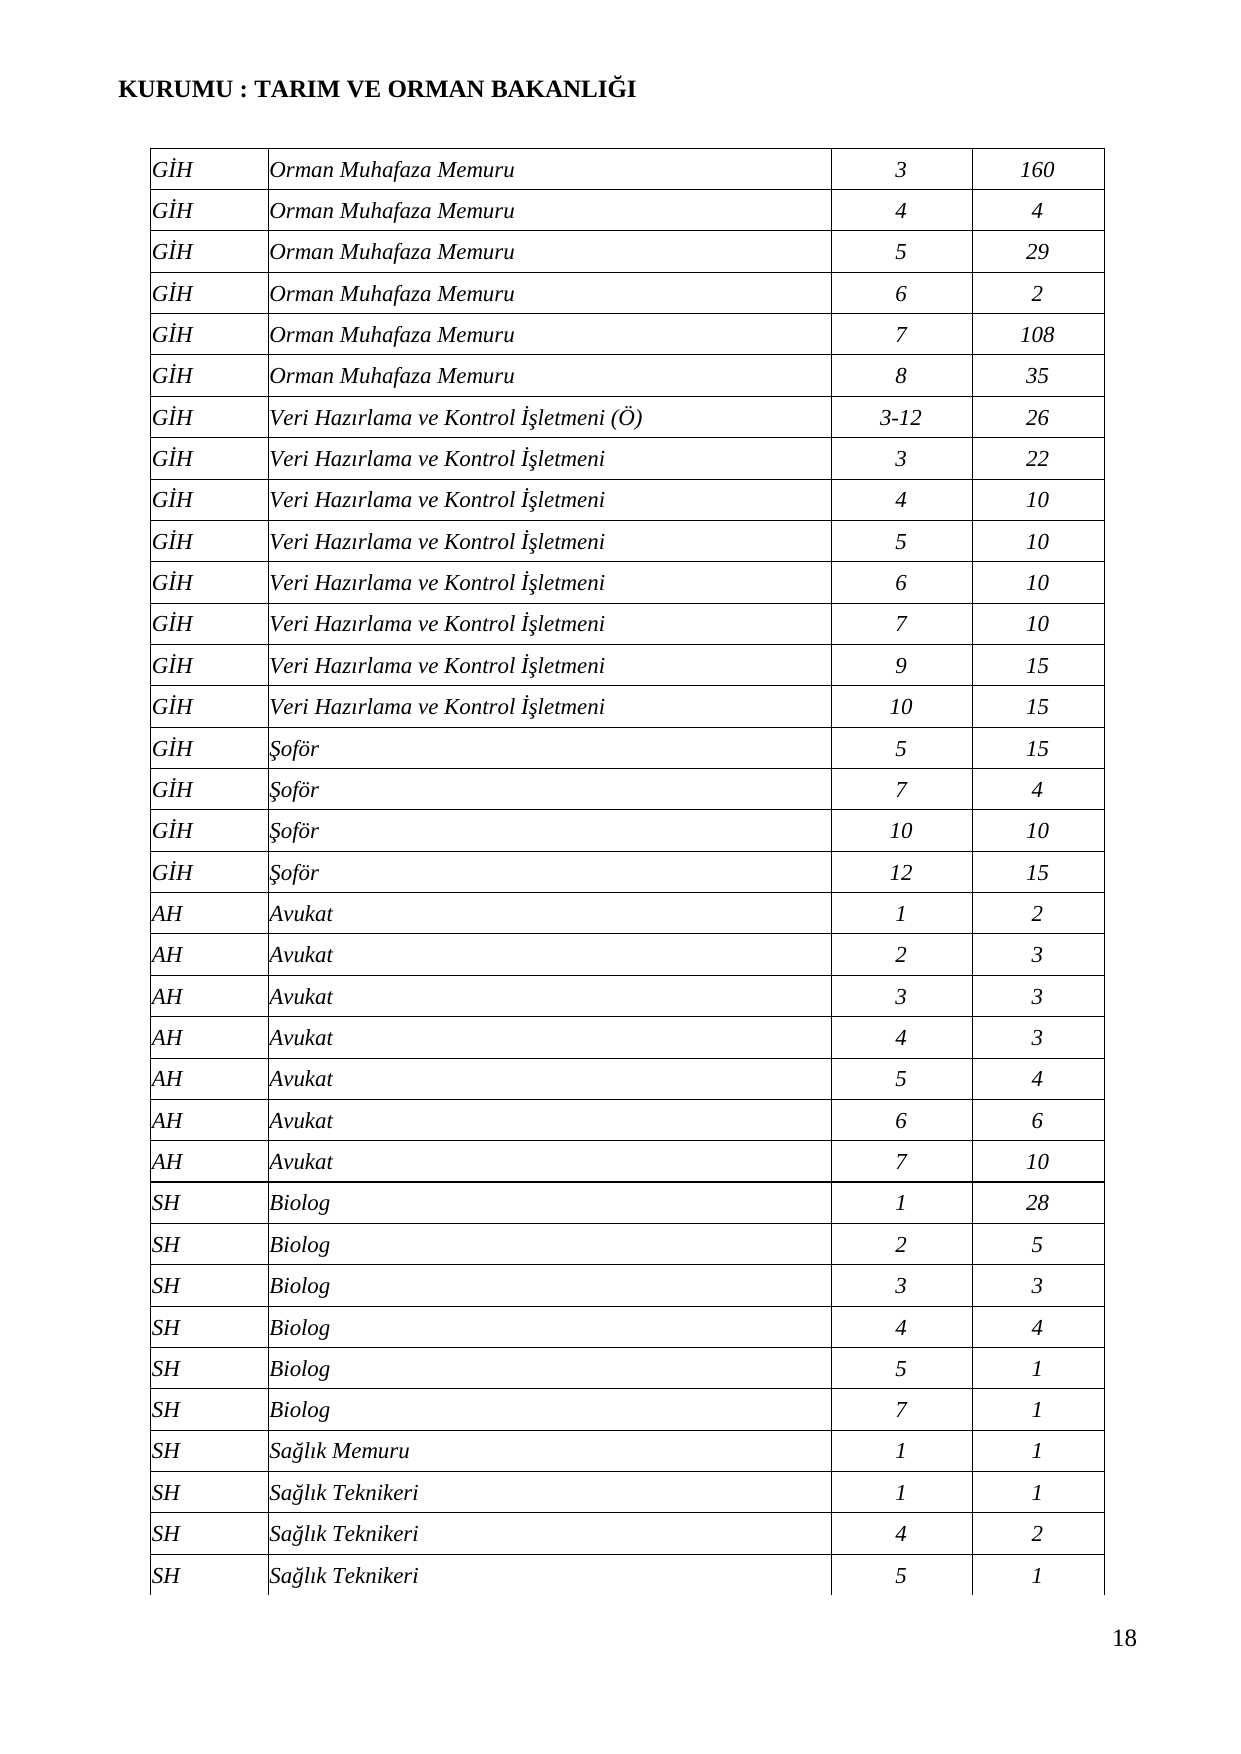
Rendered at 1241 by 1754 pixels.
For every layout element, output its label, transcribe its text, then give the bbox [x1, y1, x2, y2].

table_cell 6 [973, 1100, 1104, 1140]
table_cell 1 [973, 1555, 1104, 1595]
table_cell GİH [151, 769, 268, 809]
table_cell 9 [832, 645, 972, 685]
table_cell Biolog [269, 1183, 831, 1223]
table_cell AH [151, 1100, 268, 1140]
table_cell Veri Hazırlama ve Kontrol İşletmeni [269, 480, 831, 520]
table_cell 3 [832, 1265, 972, 1306]
table_cell 5 [832, 231, 972, 272]
table_cell 3 [832, 976, 972, 1016]
table_cell 2 [832, 934, 972, 975]
table_cell AH [151, 1141, 268, 1181]
table_cell Orman Muhafaza Memuru [269, 190, 831, 230]
table_cell 6 [832, 273, 972, 313]
table_cell 4 [973, 1059, 1104, 1099]
table_cell GİH [151, 645, 268, 685]
table_cell Orman Muhafaza Memuru [269, 273, 831, 313]
table_cell Şoför [269, 728, 831, 768]
table_cell 1 [973, 1348, 1104, 1388]
table_cell SH [151, 1431, 268, 1471]
table_cell 7 [832, 604, 972, 644]
table_cell 1 [832, 1183, 972, 1223]
table_cell GİH [151, 604, 268, 644]
table_cell Orman Muhafaza Memuru [269, 149, 831, 189]
table_cell SH [151, 1472, 268, 1512]
table_cell AH [151, 976, 268, 1016]
table_cell SH [151, 1265, 268, 1306]
table_cell 2 [973, 273, 1104, 313]
table_cell Avukat [269, 1100, 831, 1140]
table_cell SH [151, 1513, 268, 1554]
table_cell Veri Hazırlama ve Kontrol İşletmeni (Ö) [269, 397, 831, 437]
table_cell 3 [973, 976, 1104, 1016]
table_cell 2 [973, 1513, 1104, 1554]
table_cell 3 [973, 934, 1104, 975]
table_cell 4 [973, 769, 1104, 809]
table_cell Veri Hazırlama ve Kontrol İşletmeni [269, 686, 831, 727]
table_cell 8 [832, 355, 972, 396]
table_cell 4 [832, 480, 972, 520]
table_cell 10 [832, 686, 972, 727]
table_cell 7 [832, 1141, 972, 1181]
table_cell Avukat [269, 1017, 831, 1057]
table_cell Biolog [269, 1348, 831, 1388]
table_cell Biolog [269, 1307, 831, 1347]
table_cell Sağlık Memuru [269, 1431, 831, 1471]
table_cell 4 [973, 1307, 1104, 1347]
table_cell 7 [832, 314, 972, 354]
table_cell GİH [151, 562, 268, 602]
table_cell Avukat [269, 893, 831, 933]
table_cell GİH [151, 480, 268, 520]
table_cell Biolog [269, 1389, 831, 1429]
table_cell SH [151, 1389, 268, 1429]
table_cell 22 [973, 438, 1104, 478]
table_cell 12 [832, 852, 972, 892]
table_cell 28 [973, 1183, 1104, 1223]
table_cell 10 [832, 810, 972, 851]
table_cell Avukat [269, 976, 831, 1016]
table_cell 1 [973, 1389, 1104, 1429]
table_cell 5 [832, 1348, 972, 1388]
table_cell Biolog [269, 1265, 831, 1306]
table_cell Veri Hazırlama ve Kontrol İşletmeni [269, 438, 831, 478]
table_cell Orman Muhafaza Memuru [269, 231, 831, 272]
table_cell 5 [832, 1555, 972, 1595]
table_cell SH [151, 1555, 268, 1595]
table_cell 3 [973, 1017, 1104, 1057]
table_cell 5 [832, 1059, 972, 1099]
table_cell AH [151, 893, 268, 933]
table_cell 15 [973, 645, 1104, 685]
table_cell Şoför [269, 852, 831, 892]
table_cell Şoför [269, 810, 831, 851]
table_cell 1 [973, 1431, 1104, 1471]
table_cell GİH [151, 231, 268, 272]
table_cell 4 [832, 1017, 972, 1057]
table_cell 10 [973, 480, 1104, 520]
table_cell 3 [832, 438, 972, 478]
table_cell Şoför [269, 769, 831, 809]
table_cell 35 [973, 355, 1104, 396]
table_cell 4 [832, 1513, 972, 1554]
table_cell 10 [973, 604, 1104, 644]
table_cell GİH [151, 686, 268, 727]
table_cell GİH [151, 273, 268, 313]
table_cell Sağlık Teknikeri [269, 1472, 831, 1512]
table_cell Veri Hazırlama ve Kontrol İşletmeni [269, 521, 831, 561]
table_cell 160 [973, 149, 1104, 189]
table_cell Veri Hazırlama ve Kontrol İşletmeni [269, 604, 831, 644]
table_cell 1 [973, 1472, 1104, 1512]
table_cell 4 [832, 190, 972, 230]
table_cell 6 [832, 562, 972, 602]
table_cell GİH [151, 355, 268, 396]
table_cell 4 [832, 1307, 972, 1347]
table_cell GİH [151, 397, 268, 437]
table_cell Sağlık Teknikeri [269, 1513, 831, 1554]
table_cell GİH [151, 438, 268, 478]
table_cell GİH [151, 190, 268, 230]
table_cell 2 [832, 1224, 972, 1264]
table_cell GİH [151, 810, 268, 851]
table_cell Avukat [269, 934, 831, 975]
table_cell 5 [832, 521, 972, 561]
table_cell GİH [151, 852, 268, 892]
table_cell 15 [973, 728, 1104, 768]
table_cell 108 [973, 314, 1104, 354]
table_cell SH [151, 1183, 268, 1223]
table_cell GİH [151, 728, 268, 768]
table_cell Biolog [269, 1224, 831, 1264]
table_cell 5 [832, 728, 972, 768]
table_cell 26 [973, 397, 1104, 437]
table_cell SH [151, 1224, 268, 1264]
table_cell 5 [973, 1224, 1104, 1264]
table_cell 7 [832, 1389, 972, 1429]
table_cell 4 [973, 190, 1104, 230]
table_cell AH [151, 1059, 268, 1099]
table_cell SH [151, 1307, 268, 1347]
table_cell GİH [151, 521, 268, 561]
table_cell AH [151, 934, 268, 975]
table_cell 1 [832, 1431, 972, 1471]
table_cell 2 [973, 893, 1104, 933]
table_cell 10 [973, 562, 1104, 602]
table_cell GİH [151, 314, 268, 354]
table_cell Avukat [269, 1059, 831, 1099]
table_cell Veri Hazırlama ve Kontrol İşletmeni [269, 645, 831, 685]
table_cell 3 [832, 149, 972, 189]
table_cell 10 [973, 521, 1104, 561]
table_cell 7 [832, 769, 972, 809]
table_cell 3-12 [832, 397, 972, 437]
table_cell Orman Muhafaza Memuru [269, 355, 831, 396]
table_cell 10 [973, 1141, 1104, 1181]
table_cell 3 [973, 1265, 1104, 1306]
table_cell 6 [832, 1100, 972, 1140]
table_cell 1 [832, 893, 972, 933]
table_cell Sağlık Teknikeri [269, 1555, 831, 1595]
table_cell Avukat [269, 1141, 831, 1181]
table_cell AH [151, 1017, 268, 1057]
table_cell Orman Muhafaza Memuru [269, 314, 831, 354]
table_cell 10 [973, 810, 1104, 851]
table_cell 1 [832, 1472, 972, 1512]
table_cell 15 [973, 686, 1104, 727]
table_cell Veri Hazırlama ve Kontrol İşletmeni [269, 562, 831, 602]
table_cell SH [151, 1348, 268, 1388]
table_cell 15 [973, 852, 1104, 892]
table_cell GİH [151, 149, 268, 189]
table_cell 29 [973, 231, 1104, 272]
